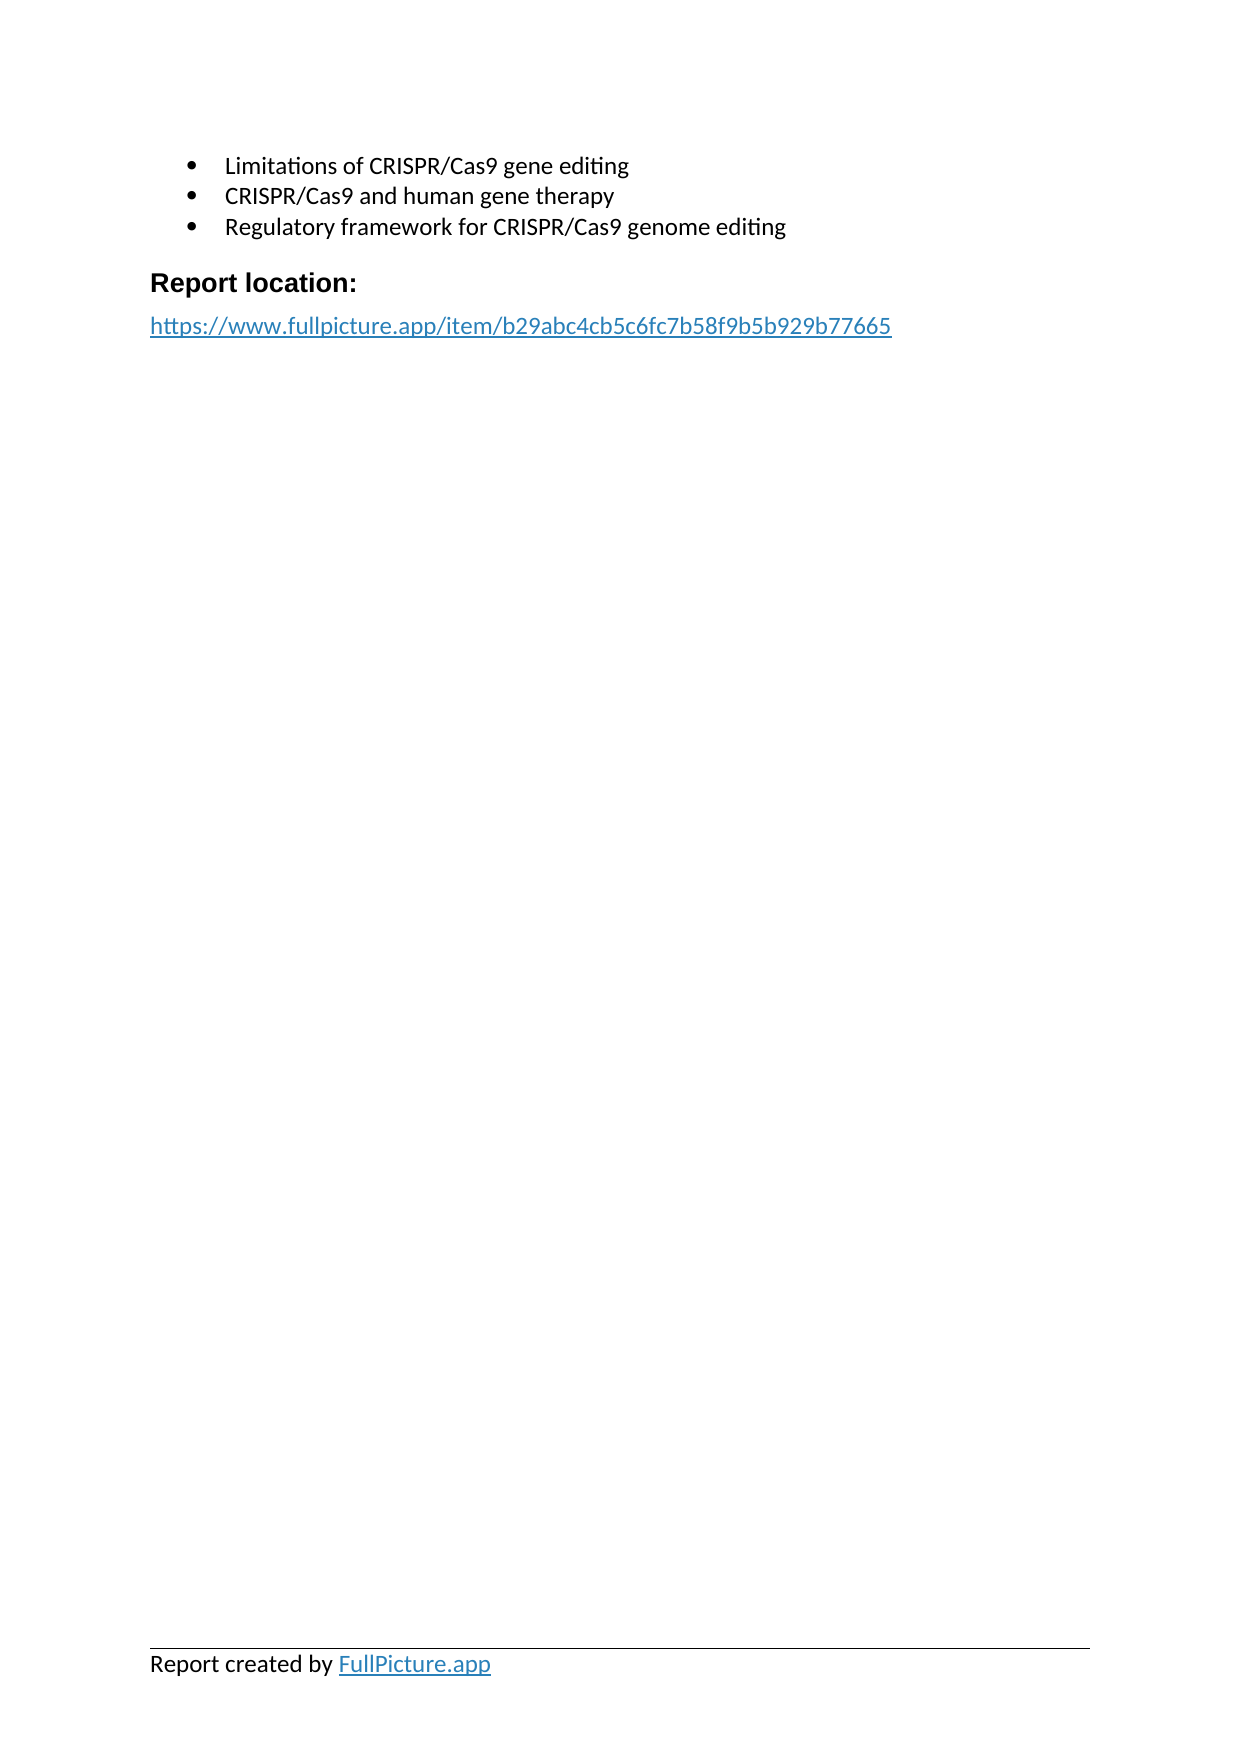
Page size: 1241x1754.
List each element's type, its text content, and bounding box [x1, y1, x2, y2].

list Limitations of CRISPR/Cas9 gene editing [187, 150, 1090, 181]
subtitle Report location: [150, 267, 1090, 298]
list CRISPR/Cas9 and human gene therapy [187, 181, 1090, 211]
text https://www.fullpicture.app/item/b29abc4cb5c6fc7b58f9b5b929b77665 [150, 310, 1090, 341]
list Regulatory framework for CRISPR/Cas9 genome editing [187, 211, 1090, 242]
